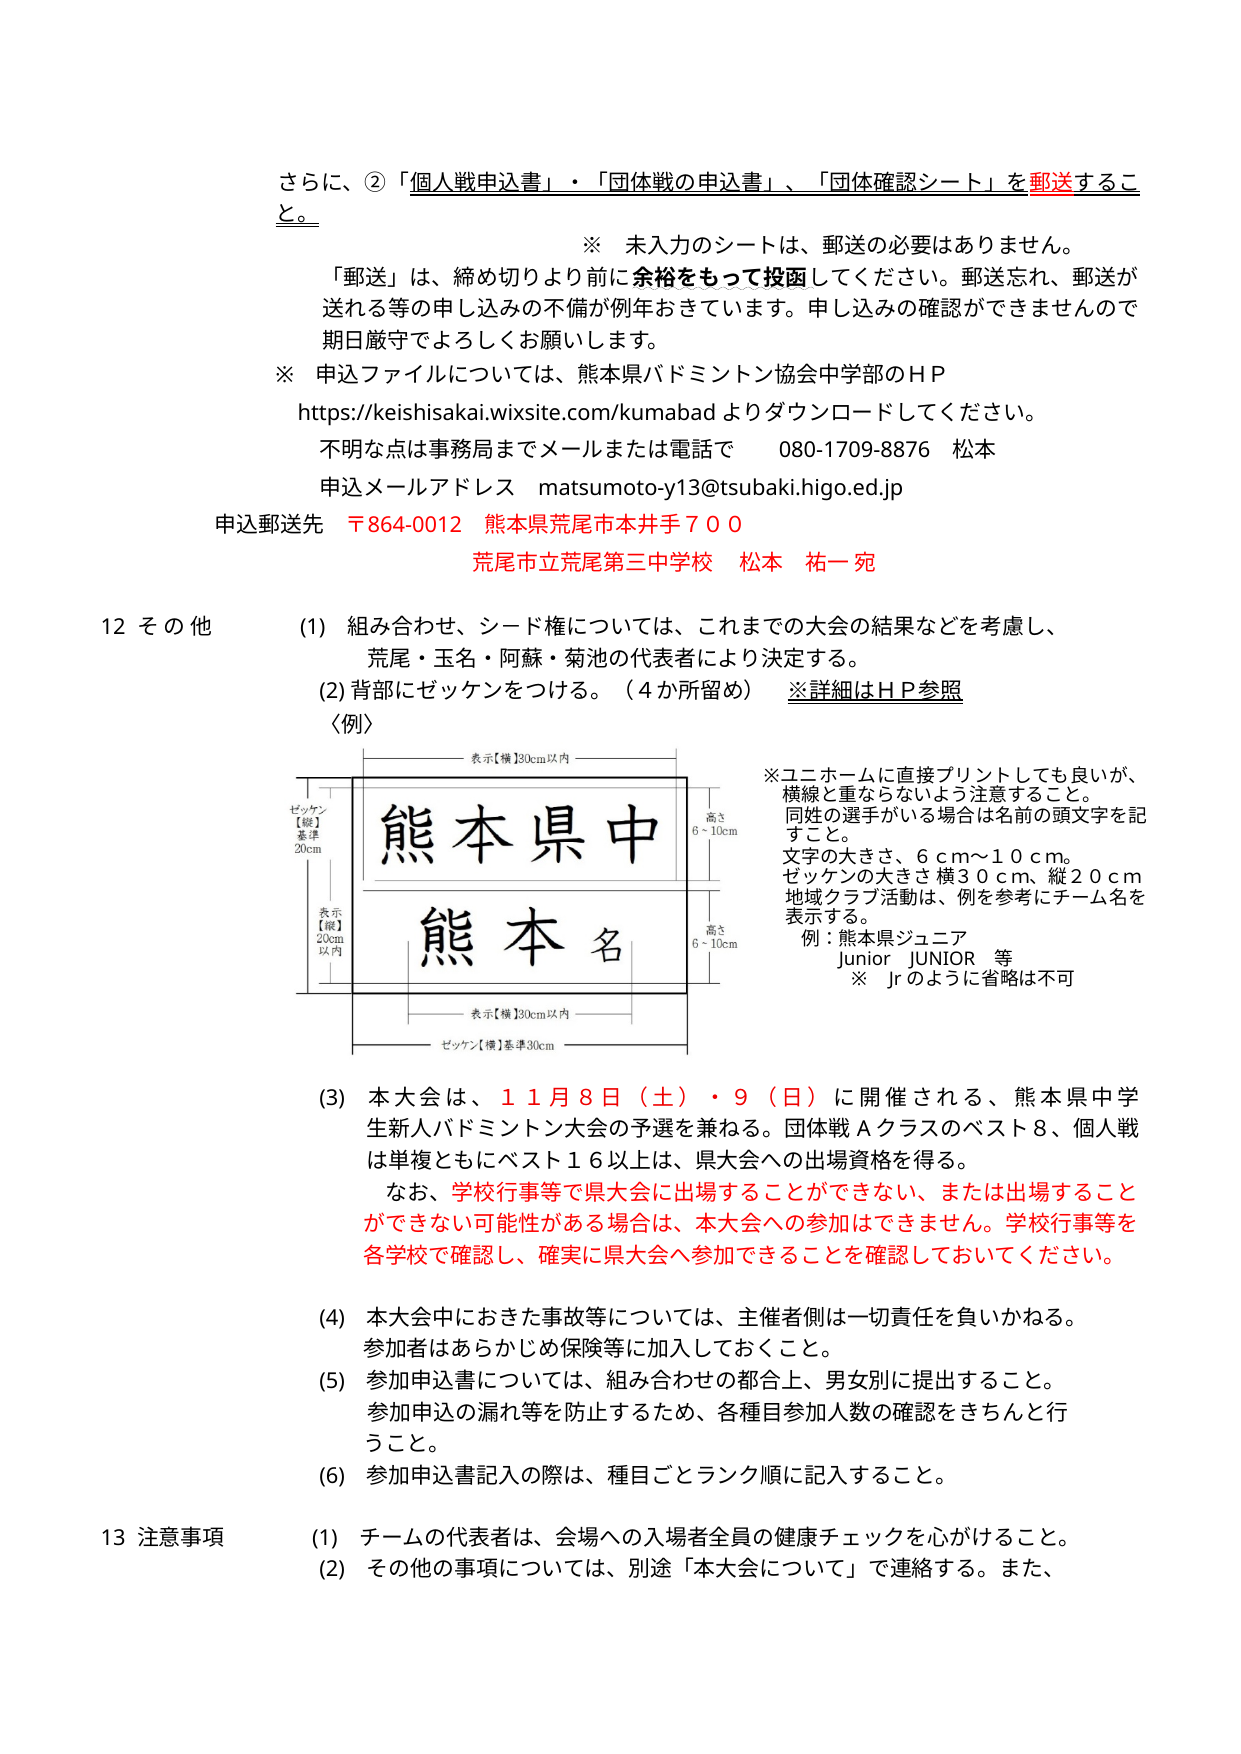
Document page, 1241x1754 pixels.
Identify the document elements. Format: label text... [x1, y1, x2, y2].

text 参加者はあらかじめ保険等に加入しておくこと。 [100, 1331, 1140, 1363]
text (2) 背部にゼッケンをつける。（４か所留め） ※詳細はＨＰ参照 [100, 673, 1140, 704]
text 申込メールアドレス matsumoto-y13@tsubaki.higo.ed.jp [100, 467, 1140, 504]
text 荒尾・玉名・阿蘇・菊池の代表者により決定する。 [100, 641, 1140, 673]
picture [283, 742, 741, 1062]
text (2) その他の事項については、別途「本大会について」で連絡する。また、 [100, 1551, 1140, 1583]
text ※ 未入力のシートは、郵送の必要はありません。 [100, 228, 1140, 259]
text 荒尾市立荒尾第三中学校 松本 祐一 宛 [100, 542, 1140, 579]
text 〈例〉 [100, 704, 1140, 742]
text 不明な点は事務局までメールまたは電話で 080-1709-8876 松本 [100, 429, 1140, 467]
text さらに、②「個人戦申込書」・「団体戦の申込書」、「団体確認シート」を郵送すること。 [100, 164, 1140, 228]
text https://keishisakai.wixsite.com/kumabadよりダウンロードしてください。 [100, 392, 1140, 429]
text 申込郵送先 〒864-0012 熊本県荒尾市本井手７００ [100, 504, 1140, 542]
text (4) 本大会中におきた事故等については、主催者側は一切責任を負いかねる。 [100, 1299, 1140, 1331]
text 「郵送」は、締め切りより前に余裕をもって投函してください。郵送忘れ、郵送が送れる等の申し込みの不備が例年おきています。申し込みの確認ができませんので、期日厳守でよろしくお願いします。 [100, 259, 1140, 354]
text ※ 申込ファイルについては、熊本県バドミントン協会中学部のＨＰ [100, 354, 1140, 392]
text うこと。 [100, 1426, 1140, 1458]
text 参加申込の漏れ等を防止するため、各種目参加人数の確認をきちんと行 [100, 1395, 1140, 1426]
text (3) 本大会は、１１月８日（土）・９（日）に開催される、熊本県中学 生新人バドミントン大会の予選を兼ねる。団体戦Aクラスのベスト８、個人戦は単複ともにベスト１６以上は、県大会への出場資格を得る。 [319, 1079, 1140, 1175]
text (6) 参加申込書記入の際は、種目ごとランク順に記入すること。 [100, 1458, 1140, 1490]
text 12 そ の 他 (1) 組み合わせ、シ－ド権については、これまでの大会の結果などを考慮し、 [100, 609, 1140, 641]
text 13 注意事項 (1) チームの代表者は、会場への入場者全員の健康チェックを心がけること。 [100, 1519, 1140, 1551]
text なお、学校行事等で県大会に出場することができない、または出場することができない可能性がある場合は、本大会への参加はできません。学校行事等を各学校で確認し、確実に県大会へ参加できることを確認しておいてください。 [363, 1175, 1140, 1270]
text (5) 参加申込書については、組み合わせの都合上、男女別に提出すること。 [100, 1363, 1140, 1395]
